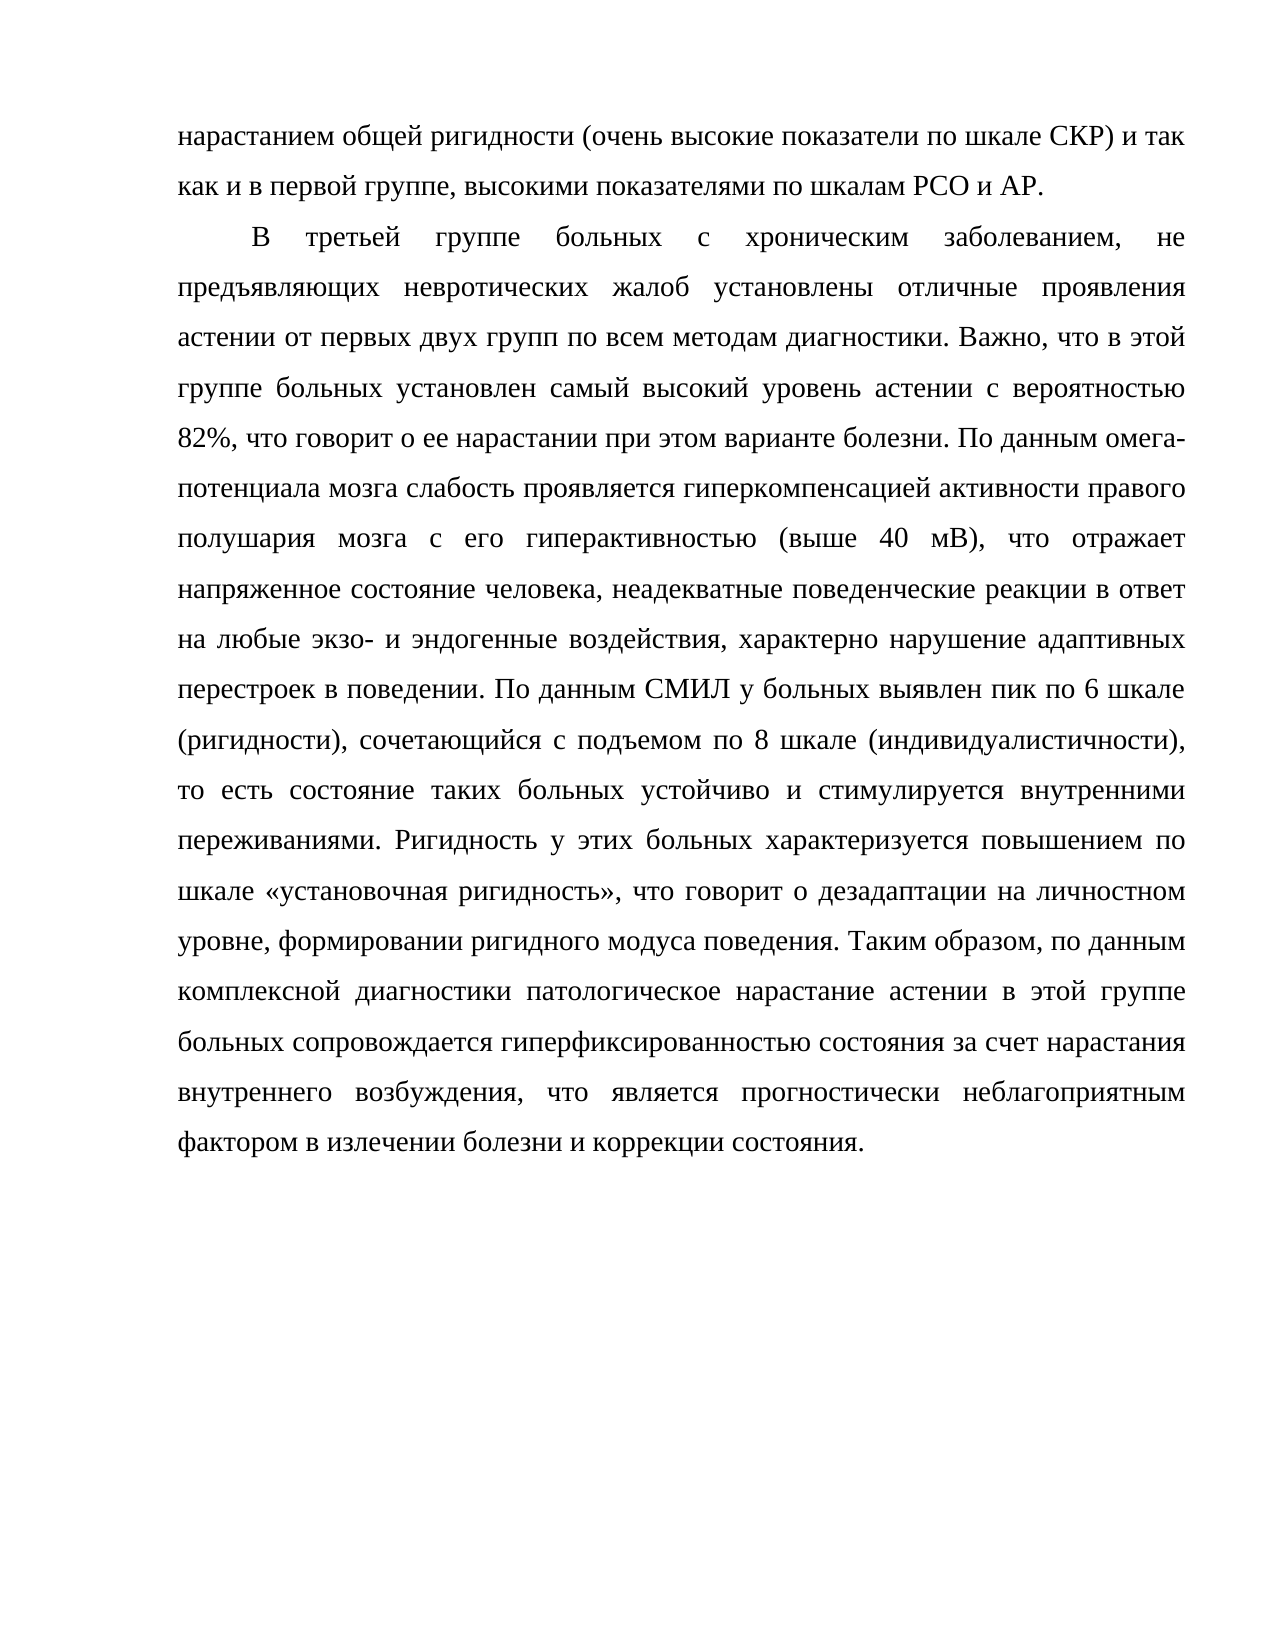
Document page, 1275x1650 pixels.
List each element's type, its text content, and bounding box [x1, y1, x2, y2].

text В третьей группе больных с хроническим заболеванием, не предъявляющих невротических жалоб установлены отличные проявления астении от первых двух групп по всем методам диагностики. Важно, что в этой группе больных установлен самый высокий уровень астении с вероятностью 82%, что говорит о ее нарастании при этом варианте болезни. По данным омега-потенциала мозга слабость проявляется гиперкомпенсацией активности правого полушария мозга с его гиперактивностью (выше 40 мВ), что отражает напряженное состояние человека, неадекватные поведенческие реакции в ответ на любые экзо- и эндогенные воздействия, характерно нарушение адаптивных перестроек в поведении. По данным СМИЛ у больных выявлен пик по 6 шкале (ригидности), сочетающийся с подъемом по 8 шкале (индивидуалистичности), то есть состояние таких больных устойчиво и стимулируется внутренними переживаниями. Ригидность у этих больных характеризуется повышением по шкале «установочная ригидность», что говорит о дезадаптации на личностном уровне, формировании ригидного модуса поведения. Таким образом, по данным комплексной диагностики патологическое нарастание астении в этой группе больных сопровождается гиперфиксированностью состояния за счет нарастания внутреннего возбуждения, что является прогностически неблагоприятным фактором в излечении болезни и коррекции состояния. [177, 219, 1186, 1158]
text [177, 118, 1186, 202]
